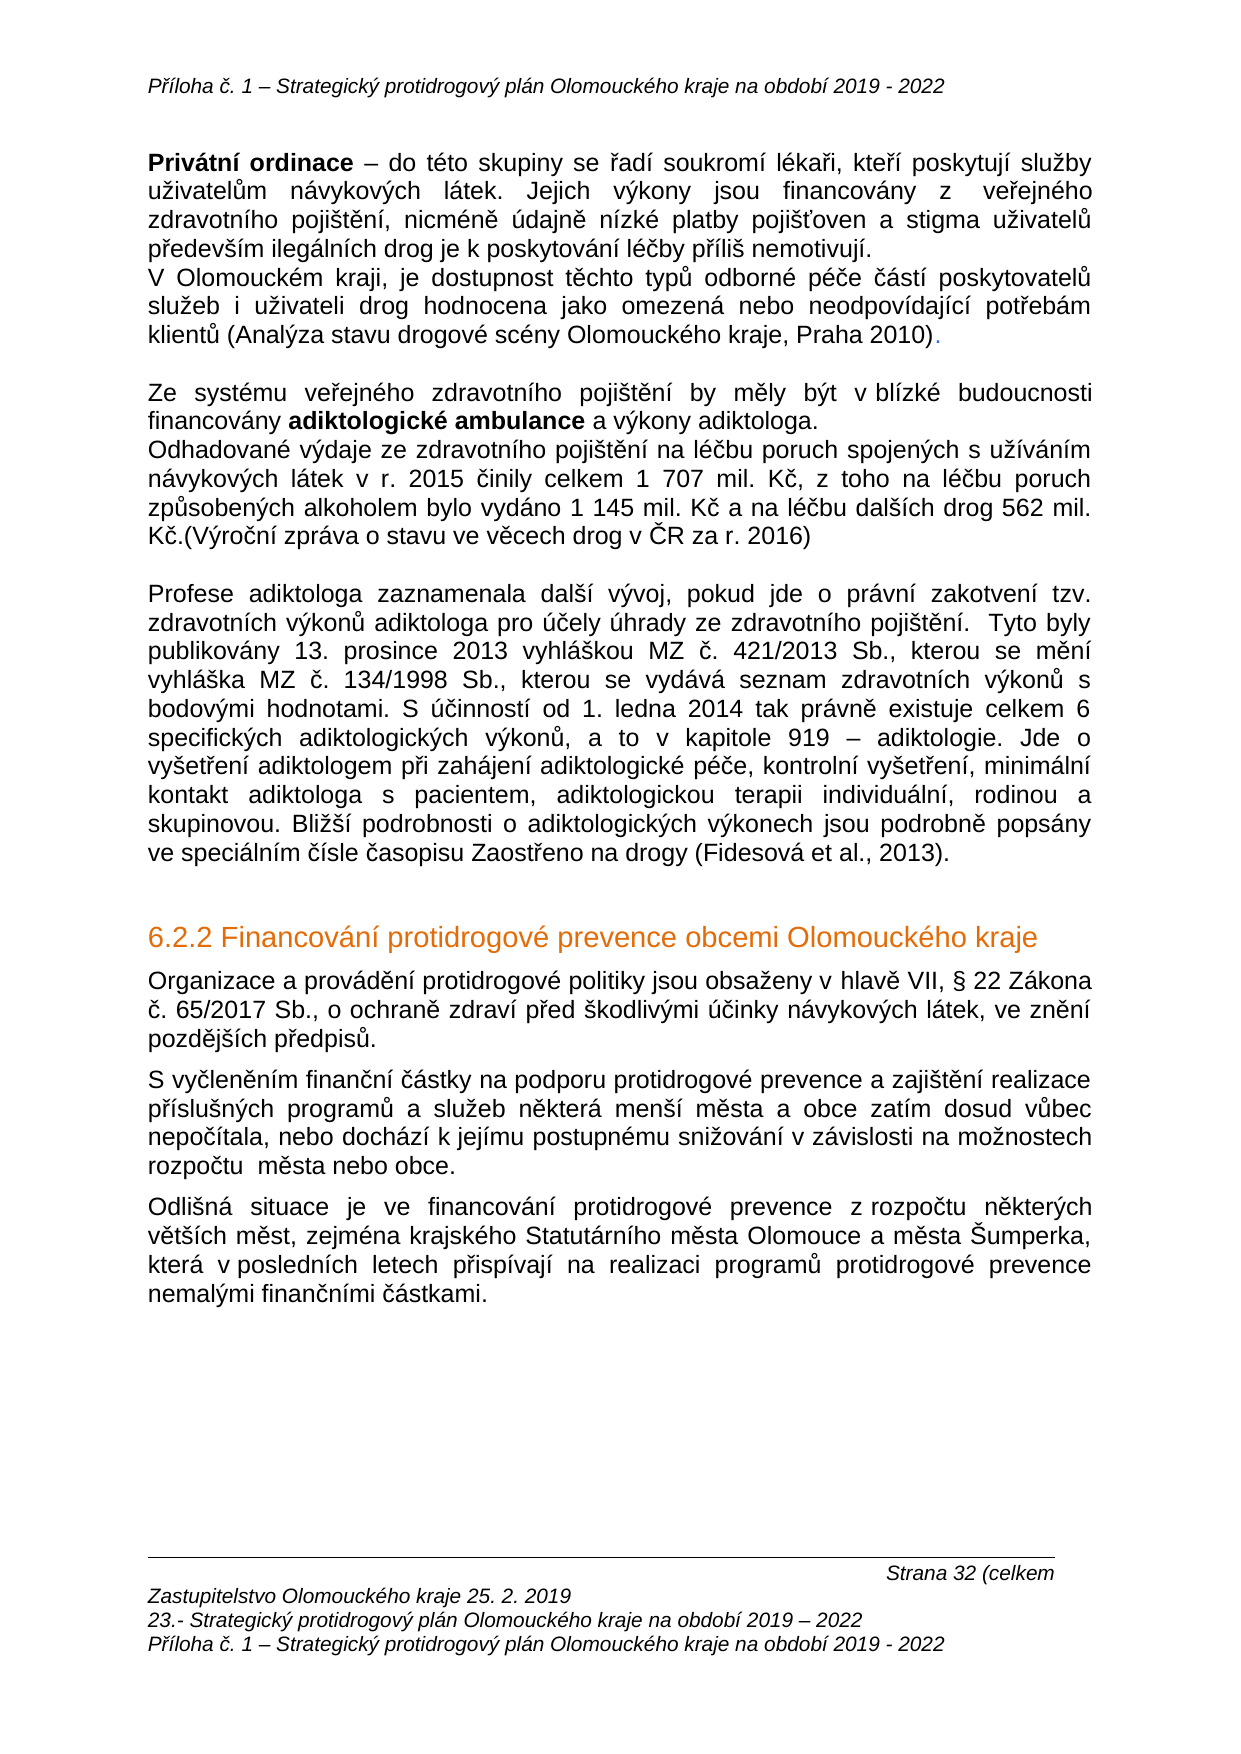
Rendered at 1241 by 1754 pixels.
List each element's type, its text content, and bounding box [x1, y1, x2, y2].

text Organizace a provádění protidrogové politiky jsou obsaženy v hlavě VII, § 22 Zákona č. 65/2017 Sb., o ochraně zdraví před škodlivými účinky návykových látek, ve znění pozdějších předpisů. [148, 966, 1093, 1052]
text S vyčleněním finanční částky na podporu protidrogové prevence a zajištění realizace příslušných programů a služeb některá menší města a obce zatím dosud vůbec nepočítala, nebo dochází k jejímu postupnému snižování v závislosti na možnostech rozpočtu města nebo obce. [148, 1065, 1093, 1180]
text Odlišná situace je ve financování protidrogové prevence z rozpočtu některých větších měst, zejména krajského Statutárního města Olomouce a města Šumperka, která v posledních letech přispívají na realizaci programů protidrogové prevence nemalými finančními částkami. [148, 1192, 1093, 1307]
text Profese adiktologa zaznamenala další vývoj, pokud jde o právní zakotvení tzv. zdravotních výkonů adiktologa pro účely úhrady ze zdravotního pojištění. Tyto byly publikovány 13. prosince 2013 vyhláškou MZ č. 421/2013 Sb., kterou se mění vyhláška MZ č. 134/1998 Sb., kterou se vydává seznam zdravotních výkonů s bodovými hodnotami. S účinností od 1. ledna 2014 tak právně existuje celkem 6 specifických adiktologických výkonů, a to v kapitole 919 – adiktologie. Jde o vyšetření adiktologem při zahájení adiktologické péče, kontrolní vyšetření, minimální kontakt adiktologa s pacientem, adiktologickou terapii individuální, rodinou a skupinovou. Bližší podrobnosti o adiktologických výkonech jsou podrobně popsány ve speciálním čísle časopisu Zaostřeno na drogy (Fidesová et al., 2013). [148, 579, 1093, 866]
text 6.2.2 Financování protidrogové prevence obcemi Olomouckého kraje [148, 920, 1093, 954]
text Odhadované výdaje ze zdravotního pojištění na léčbu poruch spojených s užíváním návykových látek v r. 2015 činily celkem 1 707 mil. Kč, z toho na léčbu poruch způsobených alkoholem bylo vydáno 1 145 mil. Kč a na léčbu dalších drog 562 mil. Kč.(Výroční zpráva o stavu ve věcech drog v ČR za r. 2016) [148, 435, 1093, 550]
text Ze systému veřejného zdravotního pojištění by měly být v blízké budoucnosti financovány adiktologické ambulance a výkony adiktologa. [148, 378, 1093, 435]
text Privátní ordinace – do této skupiny se řadí soukromí lékaři, kteří poskytují služby uživatelům návykových látek. Jejich výkony jsou financovány z veřejného zdravotního pojištění, nicméně údajně nízké platby pojišťoven a stigma uživatelů především ilegálních drog je k poskytování léčby příliš nemotivují. [148, 148, 1093, 263]
text V Olomouckém kraji, je dostupnost těchto typů odborné péče částí poskytovatelů služeb i uživateli drog hodnocena jako omezená nebo neodpovídající potřebám klientů (Analýza stavu drogové scény Olomouckého kraje, Praha 2010). [148, 263, 1093, 349]
